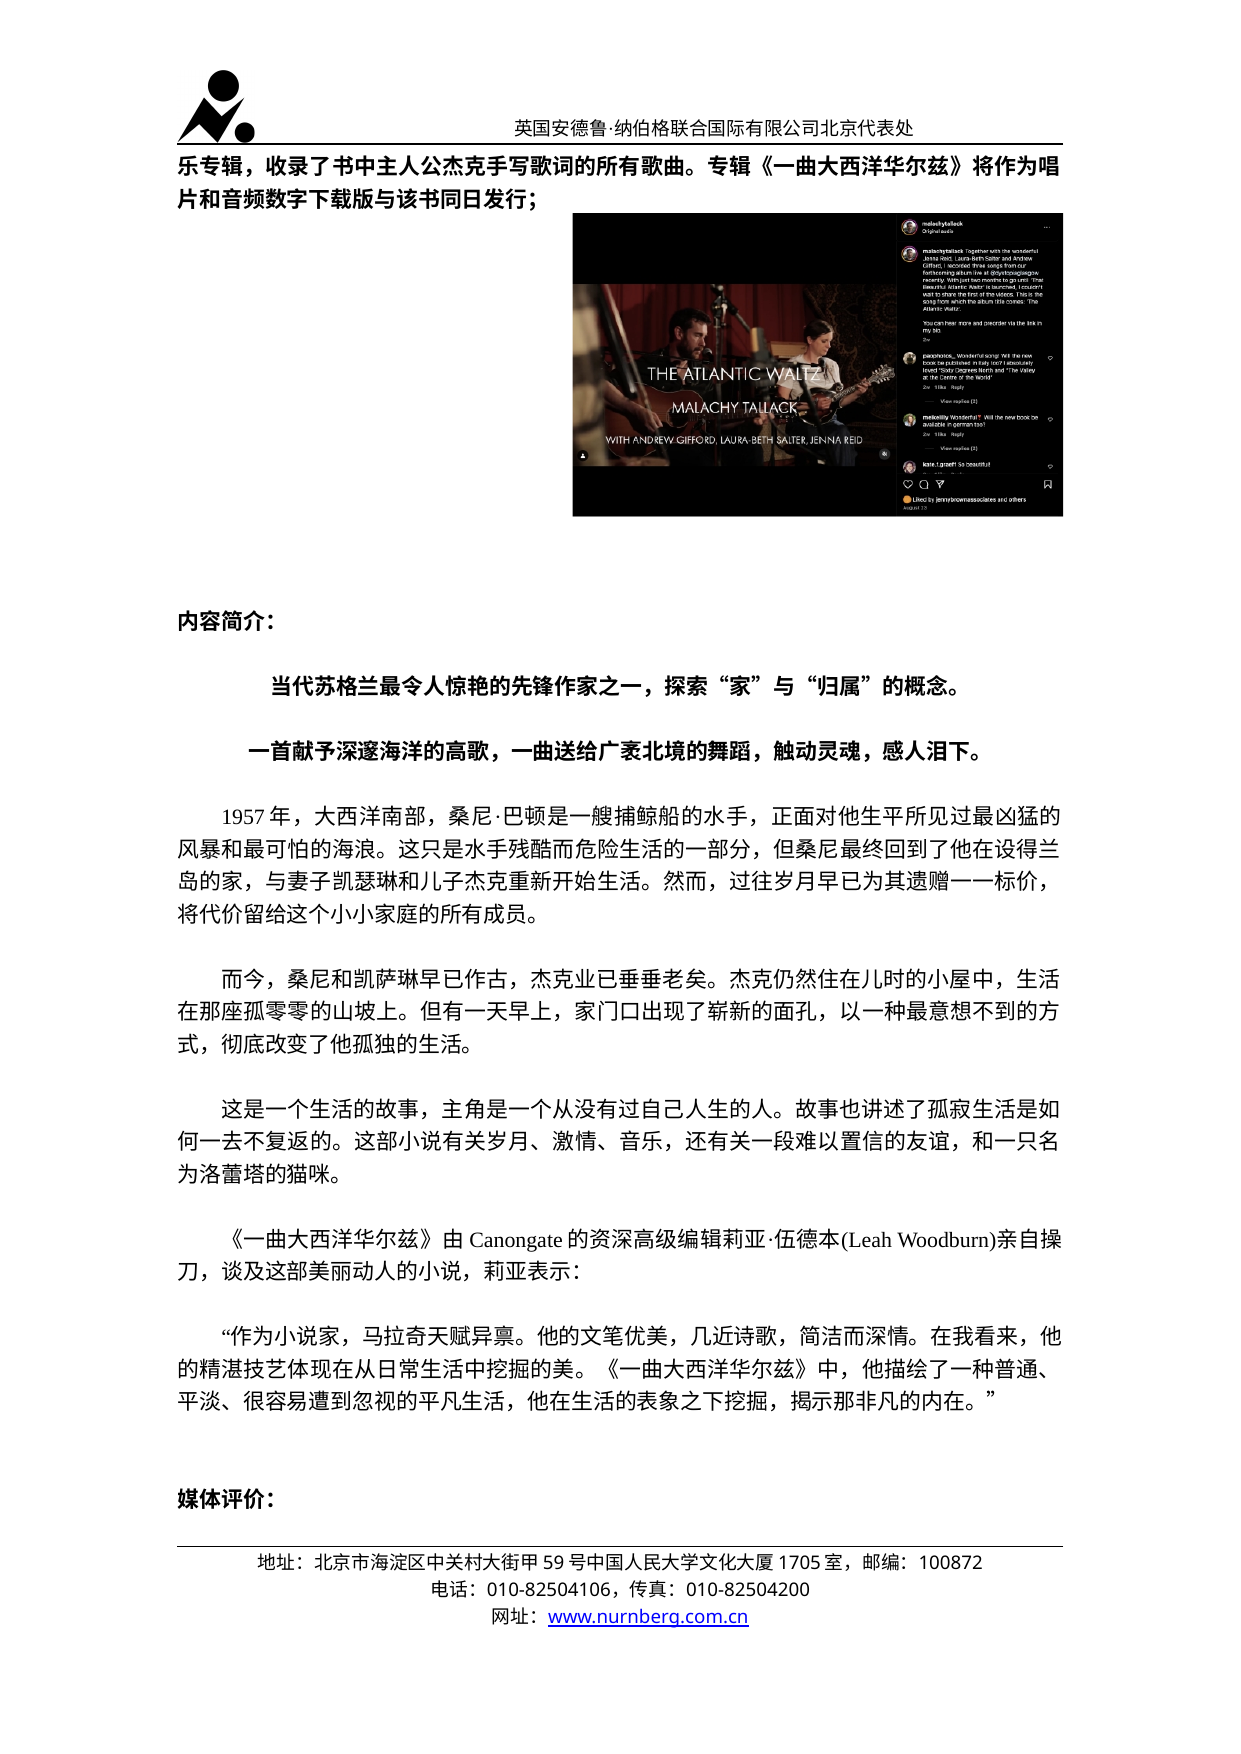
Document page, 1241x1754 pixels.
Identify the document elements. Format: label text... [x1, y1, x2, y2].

text 媒体评价： [177, 1481, 1063, 1514]
text ·不仅是一位先锋小说家，马拉奇·塔拉克还是一位创作型歌手，他创作并录制了一张全长音乐专辑，收录了书中主人公杰克手写歌词的所有歌曲。专辑《一曲大西洋华尔兹》将作为唱片和音频数字下载版与该书同日发行； [177, 149, 1063, 214]
picture [177, 70, 255, 143]
text “作为小说家，马拉奇天赋异禀。他的文笔优美，几近诗歌，简洁而深情。在我看来，他的精湛技艺体现在从日常生活中挖掘的美。《一曲大西洋华尔兹》中，他描绘了一种普通、平淡、很容易遭到忽视的平凡生活，他在生活的表象之下挖掘，揭示那非凡的内在。” [177, 1319, 1063, 1416]
text 一首献予深邃海洋的高歌，一曲送给广袤北境的舞蹈，触动灵魂，感人泪下。 [177, 734, 1063, 766]
text 当代苏格兰最令人惊艳的先锋作家之一，探索“家”与“归属”的概念。 [177, 669, 1063, 701]
text 而今，桑尼和凯萨琳早已作古，杰克业已垂垂老矣。杰克仍然住在儿时的小屋中，生活在那座孤零零的山坡上。但有一天早上，家门口出现了崭新的面孔，以一种最意想不到的方式，彻底改变了他孤独的生活。 [177, 961, 1063, 1059]
text 1957年，大西洋南部，桑尼·巴顿是一艘捕鲸船的水手，正面对他生平所见过最凶猛的风暴和最可怕的海浪。这只是水手残酷而危险生活的一部分，但桑尼最终回到了他在设得兰岛的家，与妻子凯瑟琳和儿子杰克重新开始生活。然而，过往岁月早已为其遗赠一一标价，将代价留给这个小小家庭的所有成员。 [177, 799, 1063, 929]
text 这是一个生活的故事，主角是一个从没有过自己人生的人。故事也讲述了孤寂生活是如何一去不复返的。这部小说有关岁月、激情、音乐，还有关一段难以置信的友谊，和一只名为洛蕾塔的猫咪。 [177, 1091, 1063, 1189]
text 《一曲大西洋华尔兹》由Canongate的资深高级编辑莉亚·伍德本(Leah Woodburn)亲自操刀，谈及这部美丽动人的小说，莉亚表示： [177, 1221, 1063, 1286]
text 内容简介： [177, 604, 1063, 636]
picture [572, 213, 1064, 517]
